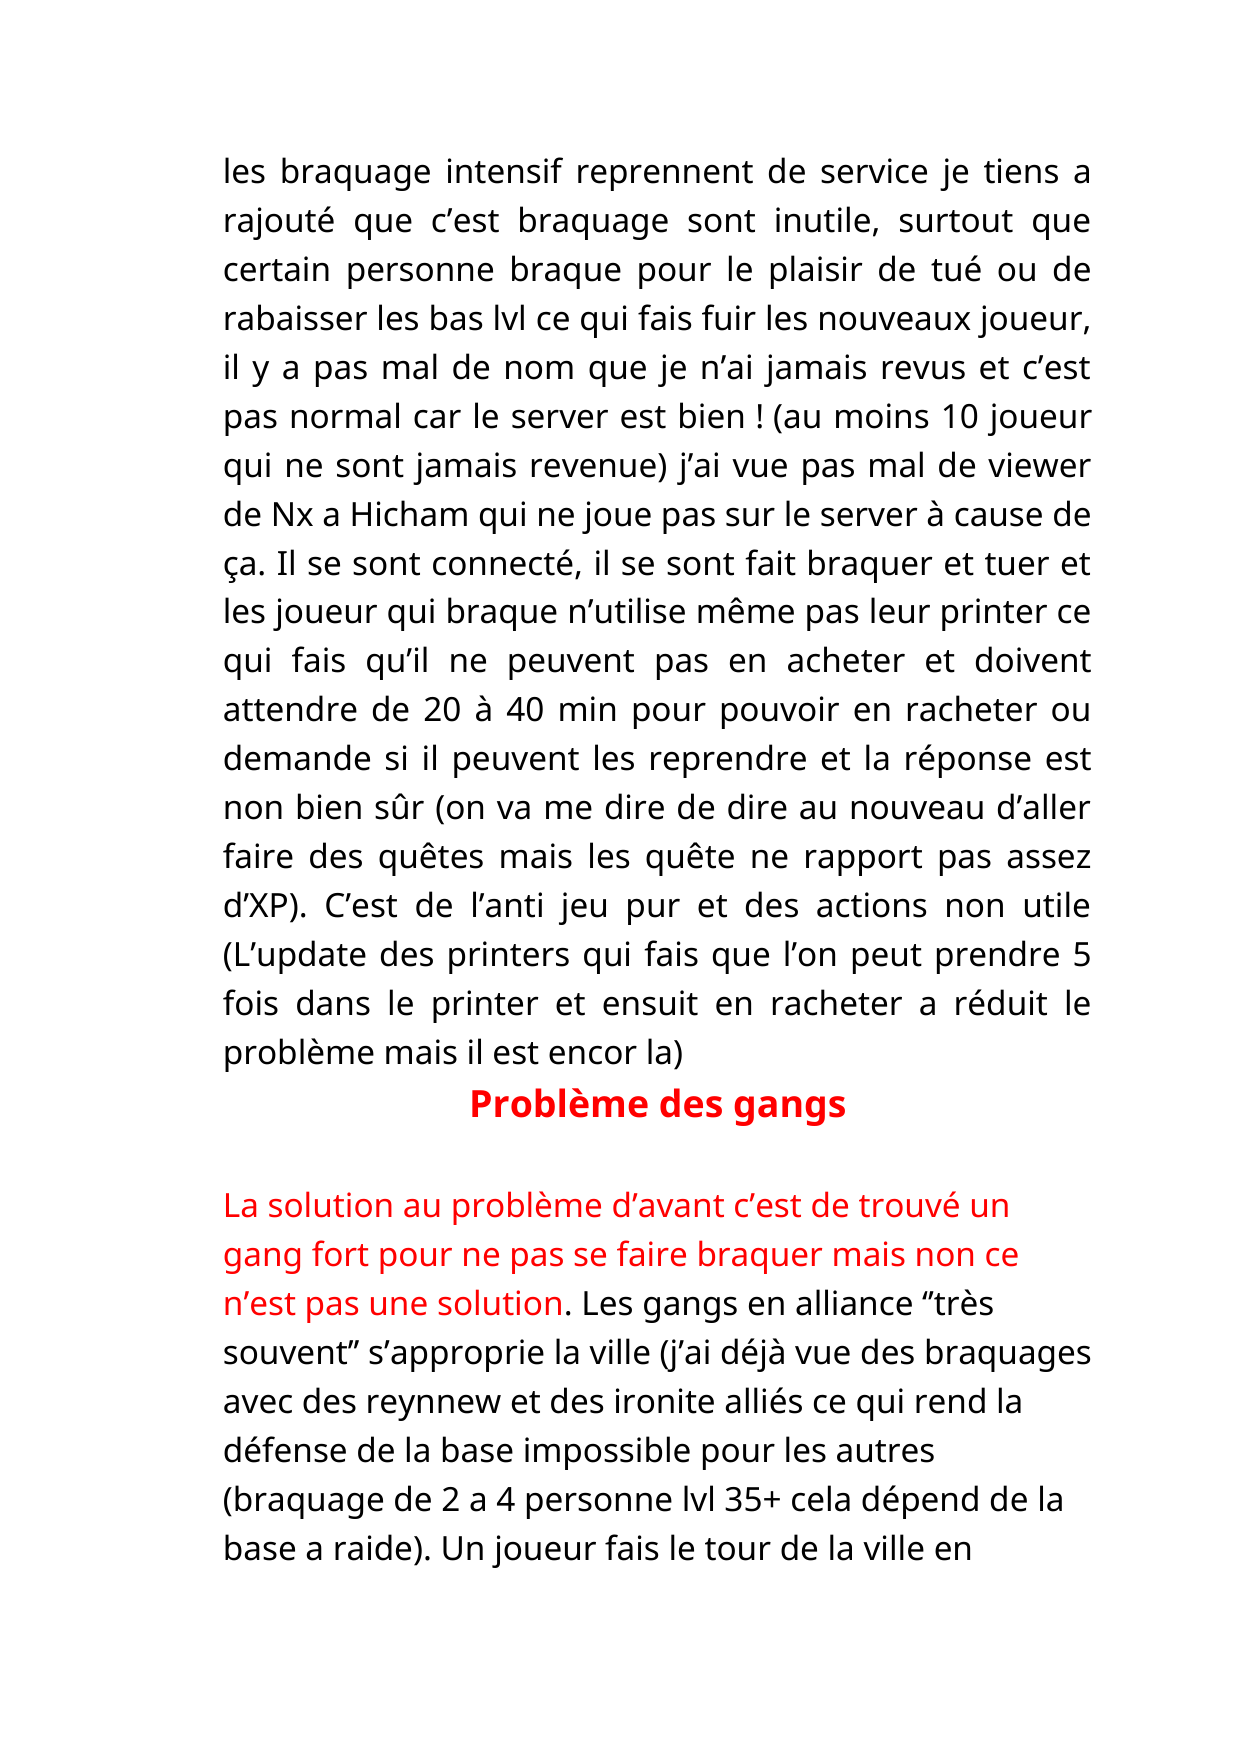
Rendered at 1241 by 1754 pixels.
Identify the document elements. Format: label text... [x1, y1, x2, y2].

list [223, 1182, 1093, 1570]
list Problème des gangs [223, 1078, 1093, 1129]
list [185, 148, 1093, 1074]
